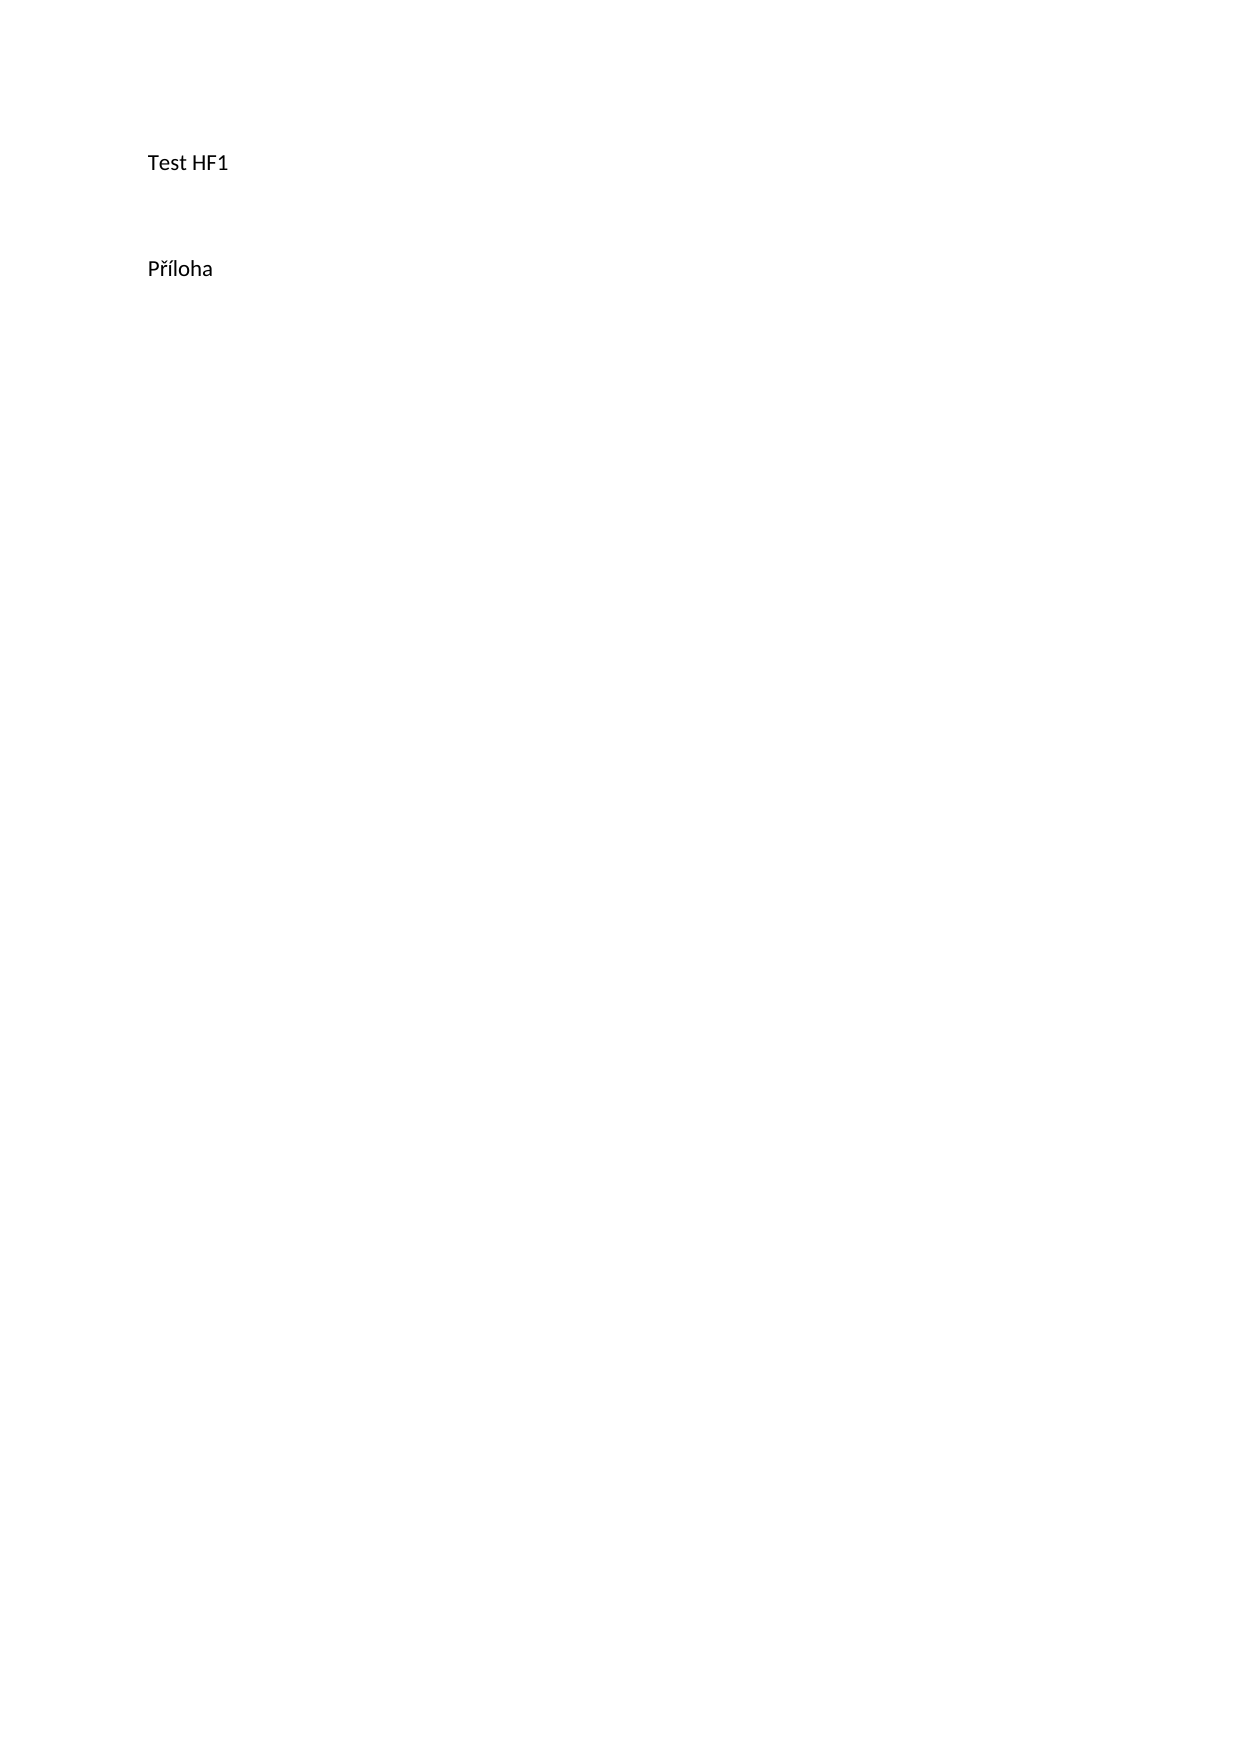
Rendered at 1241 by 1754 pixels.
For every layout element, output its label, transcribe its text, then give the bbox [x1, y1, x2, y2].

text Příloha [148, 254, 1093, 282]
text Test HF1 [148, 148, 1093, 176]
